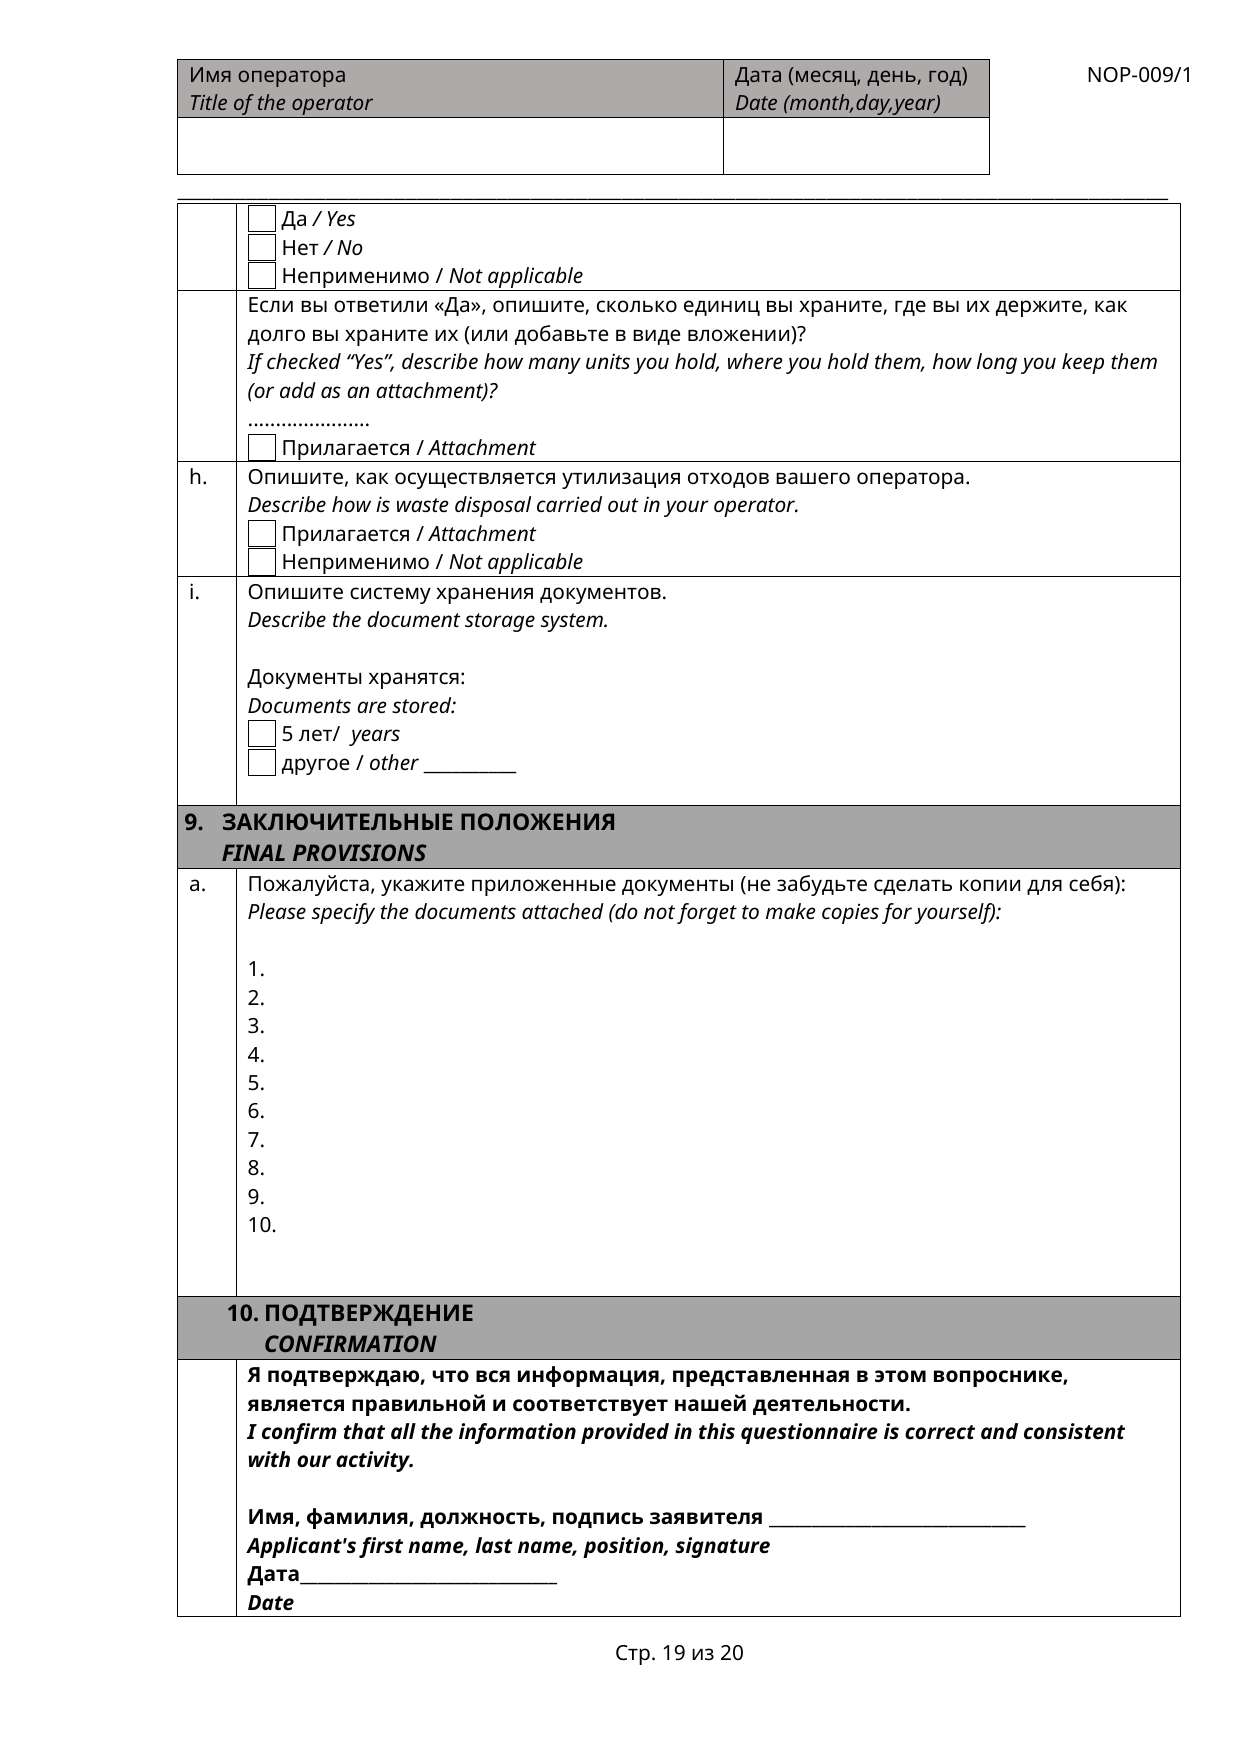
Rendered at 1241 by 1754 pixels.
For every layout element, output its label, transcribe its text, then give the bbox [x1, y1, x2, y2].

table_cell [178, 1360, 236, 1616]
table_cell [178, 291, 236, 461]
table_cell Опишите систему хранения документов. Describe the document storage system. Документы хранятся: Documents are stored: 5 лет/ years другое / other __________ [237, 577, 1180, 804]
table_cell Пожалуйста, укажите приложенные документы (не забудьте сделать копии для себя): Please specify the documents attached (do not forget to make copies for yourself): 1. 2. 3. 4. 5. 6. 7. 8. 9. 10. [237, 869, 1180, 1296]
table_cell [178, 204, 236, 289]
table_cell Да / Yes Нет / No Неприменимо / Not applicable [237, 204, 1180, 289]
table_cell i. [178, 577, 236, 804]
table_cell a. [178, 869, 236, 1296]
table_cell ЗАКЛЮЧИТЕЛЬНЫЕ ПОЛОЖЕНИЯ FINAL PROVISIONS [178, 806, 1180, 868]
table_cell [237, 1360, 1180, 1616]
table_cell Если вы ответили «Да», опишите, сколько единиц вы храните, где вы их держите, как долго вы храните их (или добавьте в виде вложении)? If checked “Yes”, describe how many units you hold, where you hold them, how long you keep them (or add as an attachment)? ...................... Прилагается / Attachment [237, 291, 1180, 461]
table_cell ПОДТВЕРЖДЕНИЕ CONFIRMATION [178, 1297, 1180, 1359]
table_cell Опишите, как осуществляется утилизация отходов вашего оператора. Describe how is waste disposal carried out in your operator. Прилагается / Attachment Неприменимо / Not applicable [237, 462, 1180, 576]
table_cell h. [178, 462, 236, 576]
